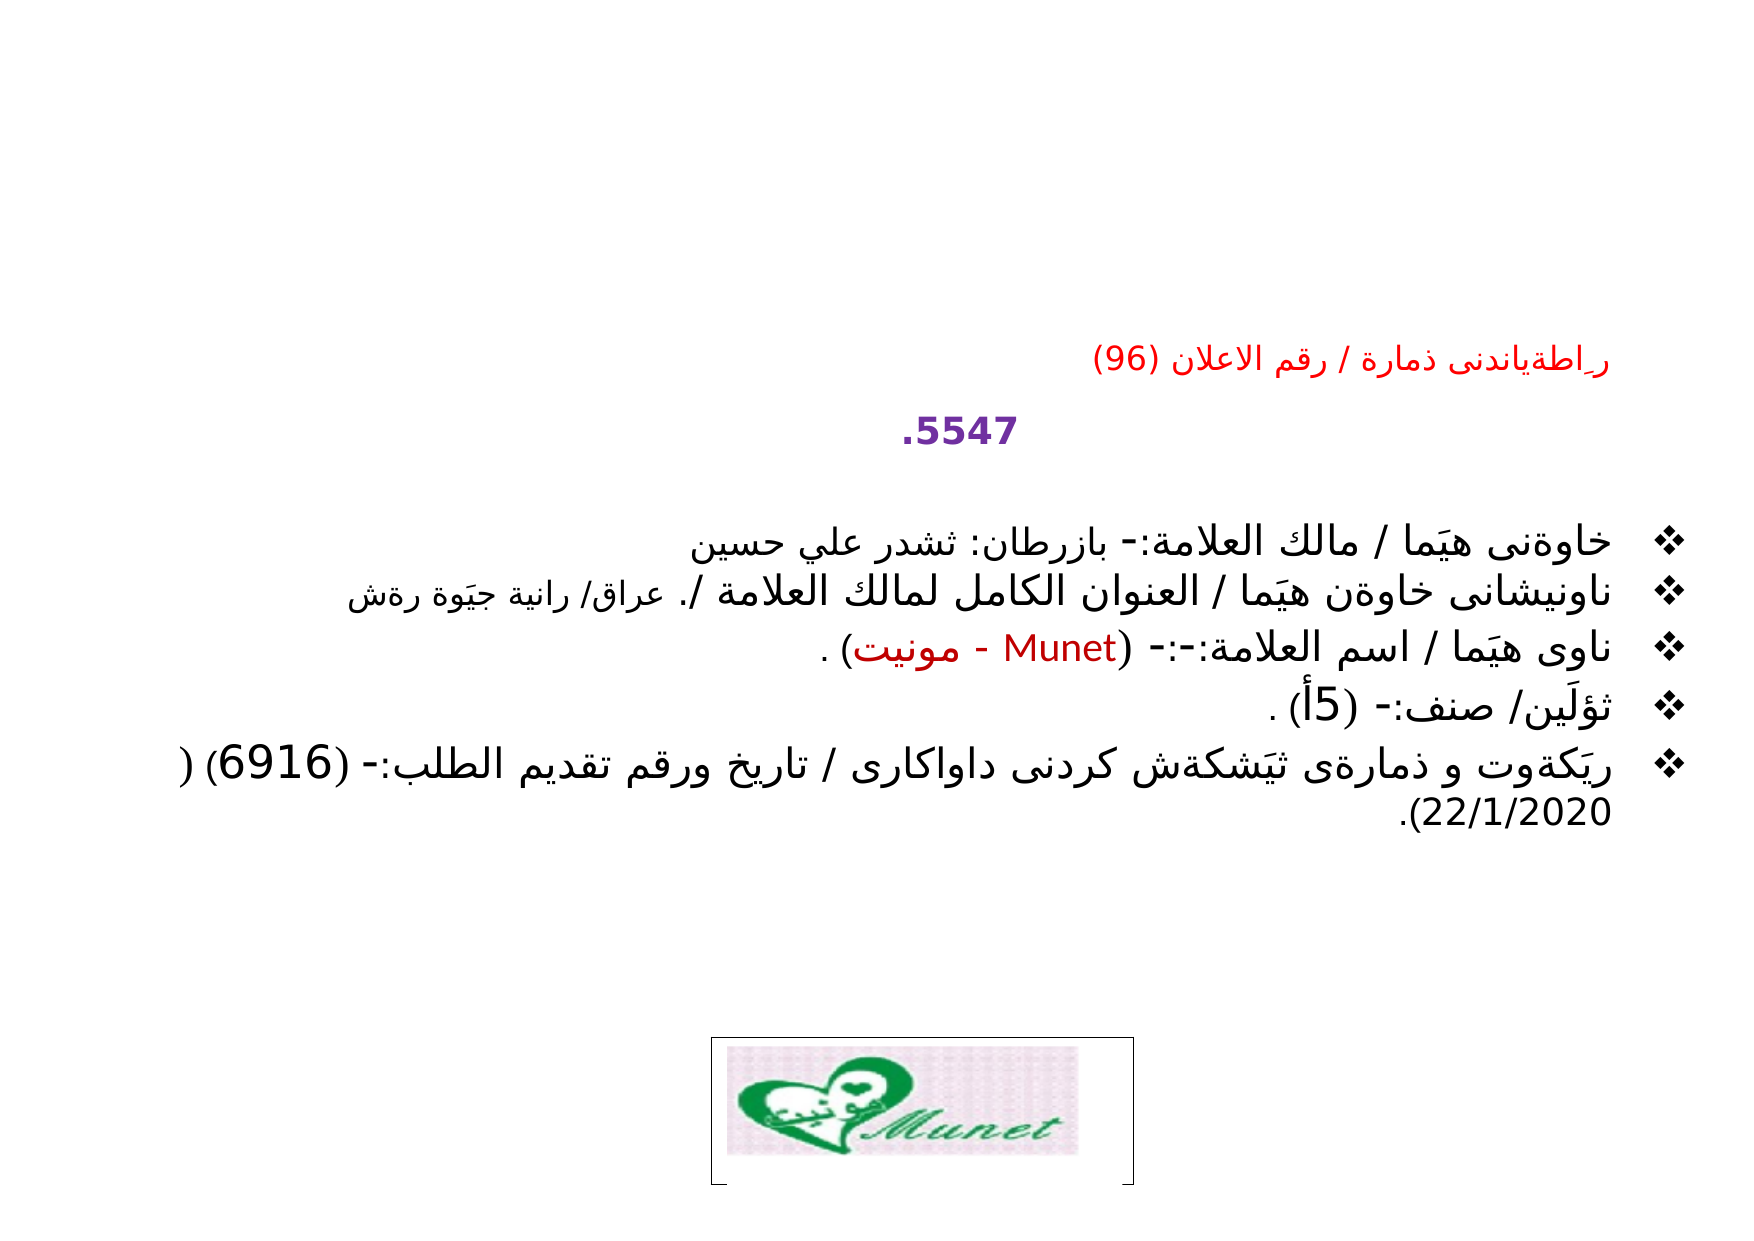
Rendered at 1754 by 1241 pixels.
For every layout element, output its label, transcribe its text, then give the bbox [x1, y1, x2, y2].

list ناوى هيَما / اسم العلامة:-:- (Munet - مونيت) . [150, 615, 1651, 673]
picture [727, 1045, 1123, 1185]
table_header [712, 1038, 1133, 1184]
list خاوةنى هيَما / مالك العلامة:- بازرطان: ثشدر علي حسين [150, 508, 1651, 567]
list ناونيشانى خاوةن هيَما / العنوان الكامل لمالك العلامة /. عراق/ رانية جيَوة رةش [150, 567, 1651, 615]
text ر ِاطةياندنى ذمارة / رقم الاعلان (96) [150, 339, 1695, 378]
list ريَكةوت و ذمارةى ثيَشكةش كردنى داواكارى / تاريخ ورقم تقديم الطلب:- (6916) (22/1/2020). [150, 732, 1651, 834]
list ثؤلَين/ صنف:- (5أ) . [150, 673, 1651, 732]
